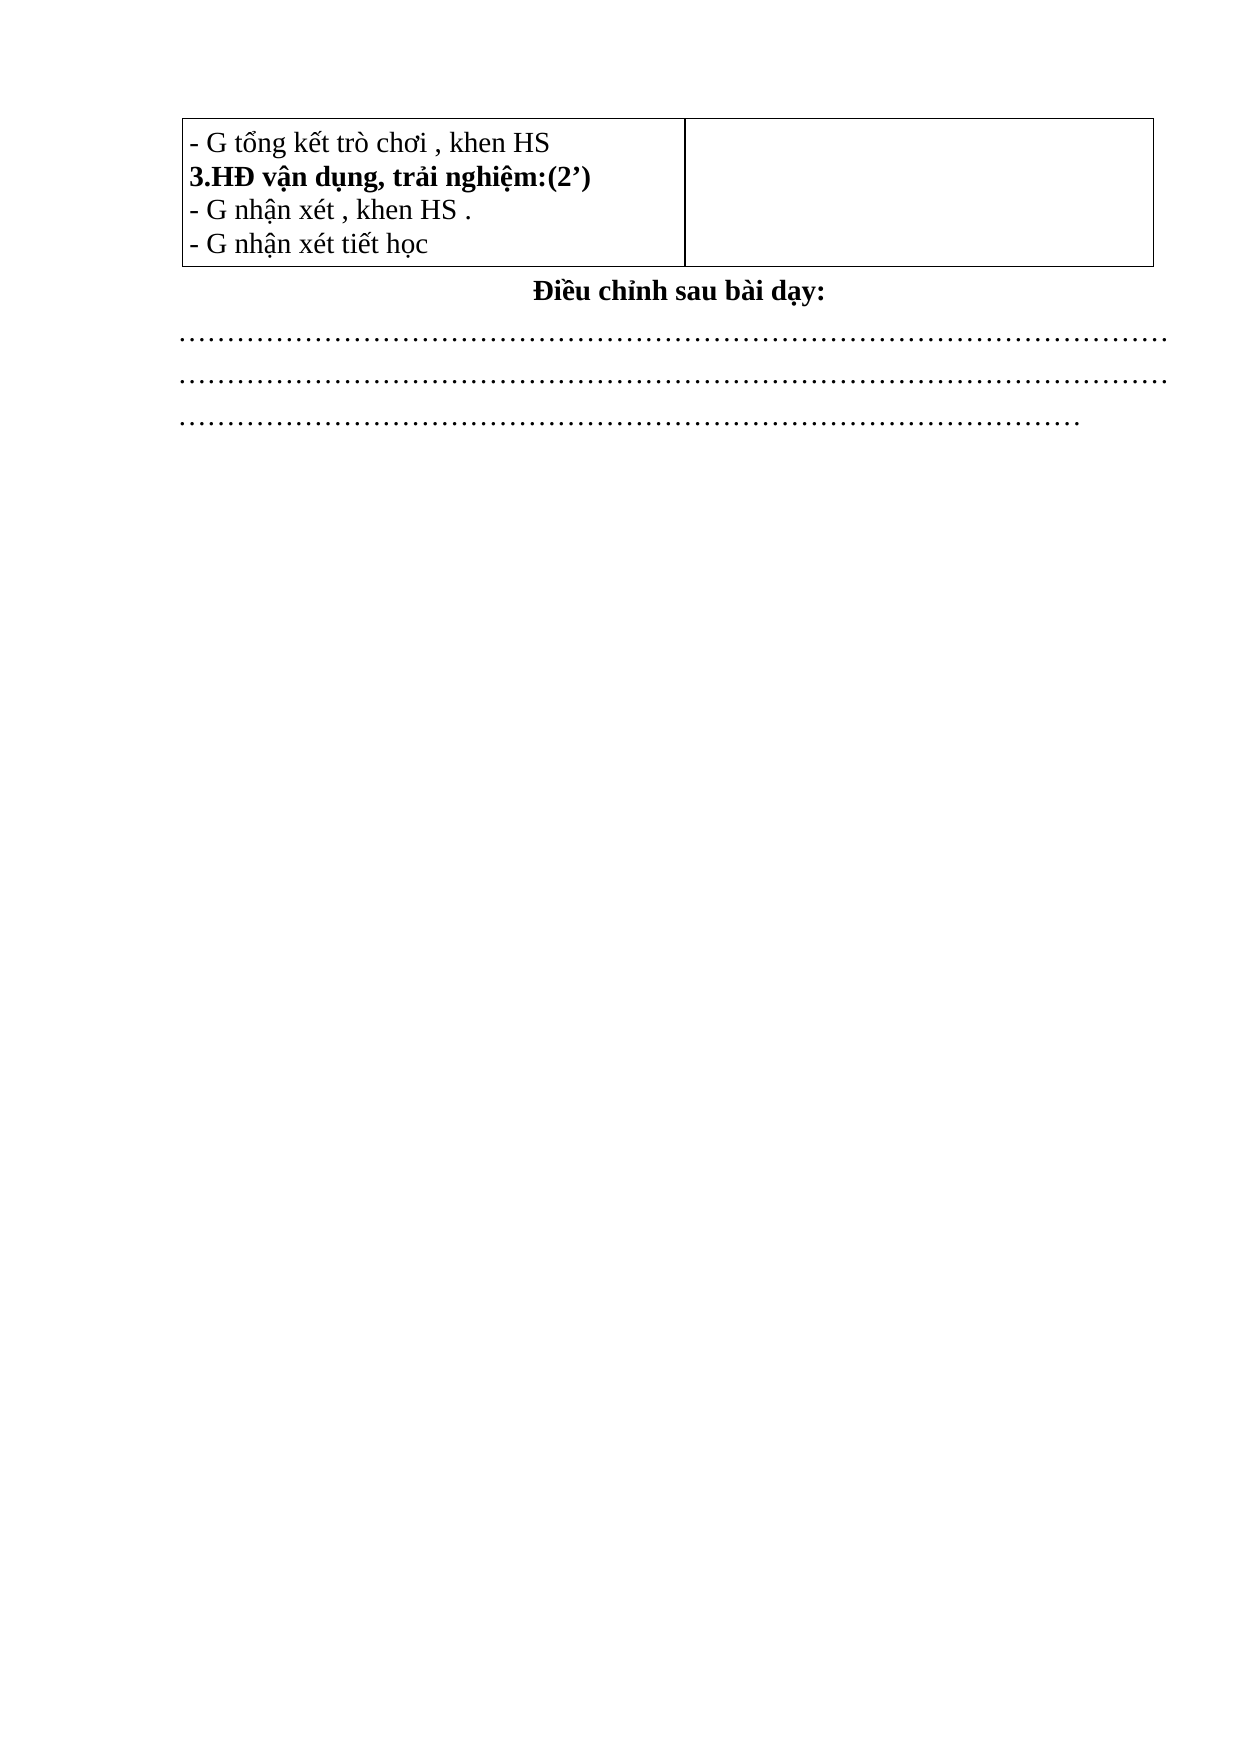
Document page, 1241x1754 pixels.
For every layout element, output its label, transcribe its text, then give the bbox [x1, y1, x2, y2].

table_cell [183, 119, 684, 266]
text Điều chỉnh sau bài dạy: [177, 267, 1181, 308]
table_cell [686, 119, 1153, 266]
text ……………………………………………………………………………………………………………………………………………………………………………………………………………………………………………………………………… [177, 308, 1181, 433]
